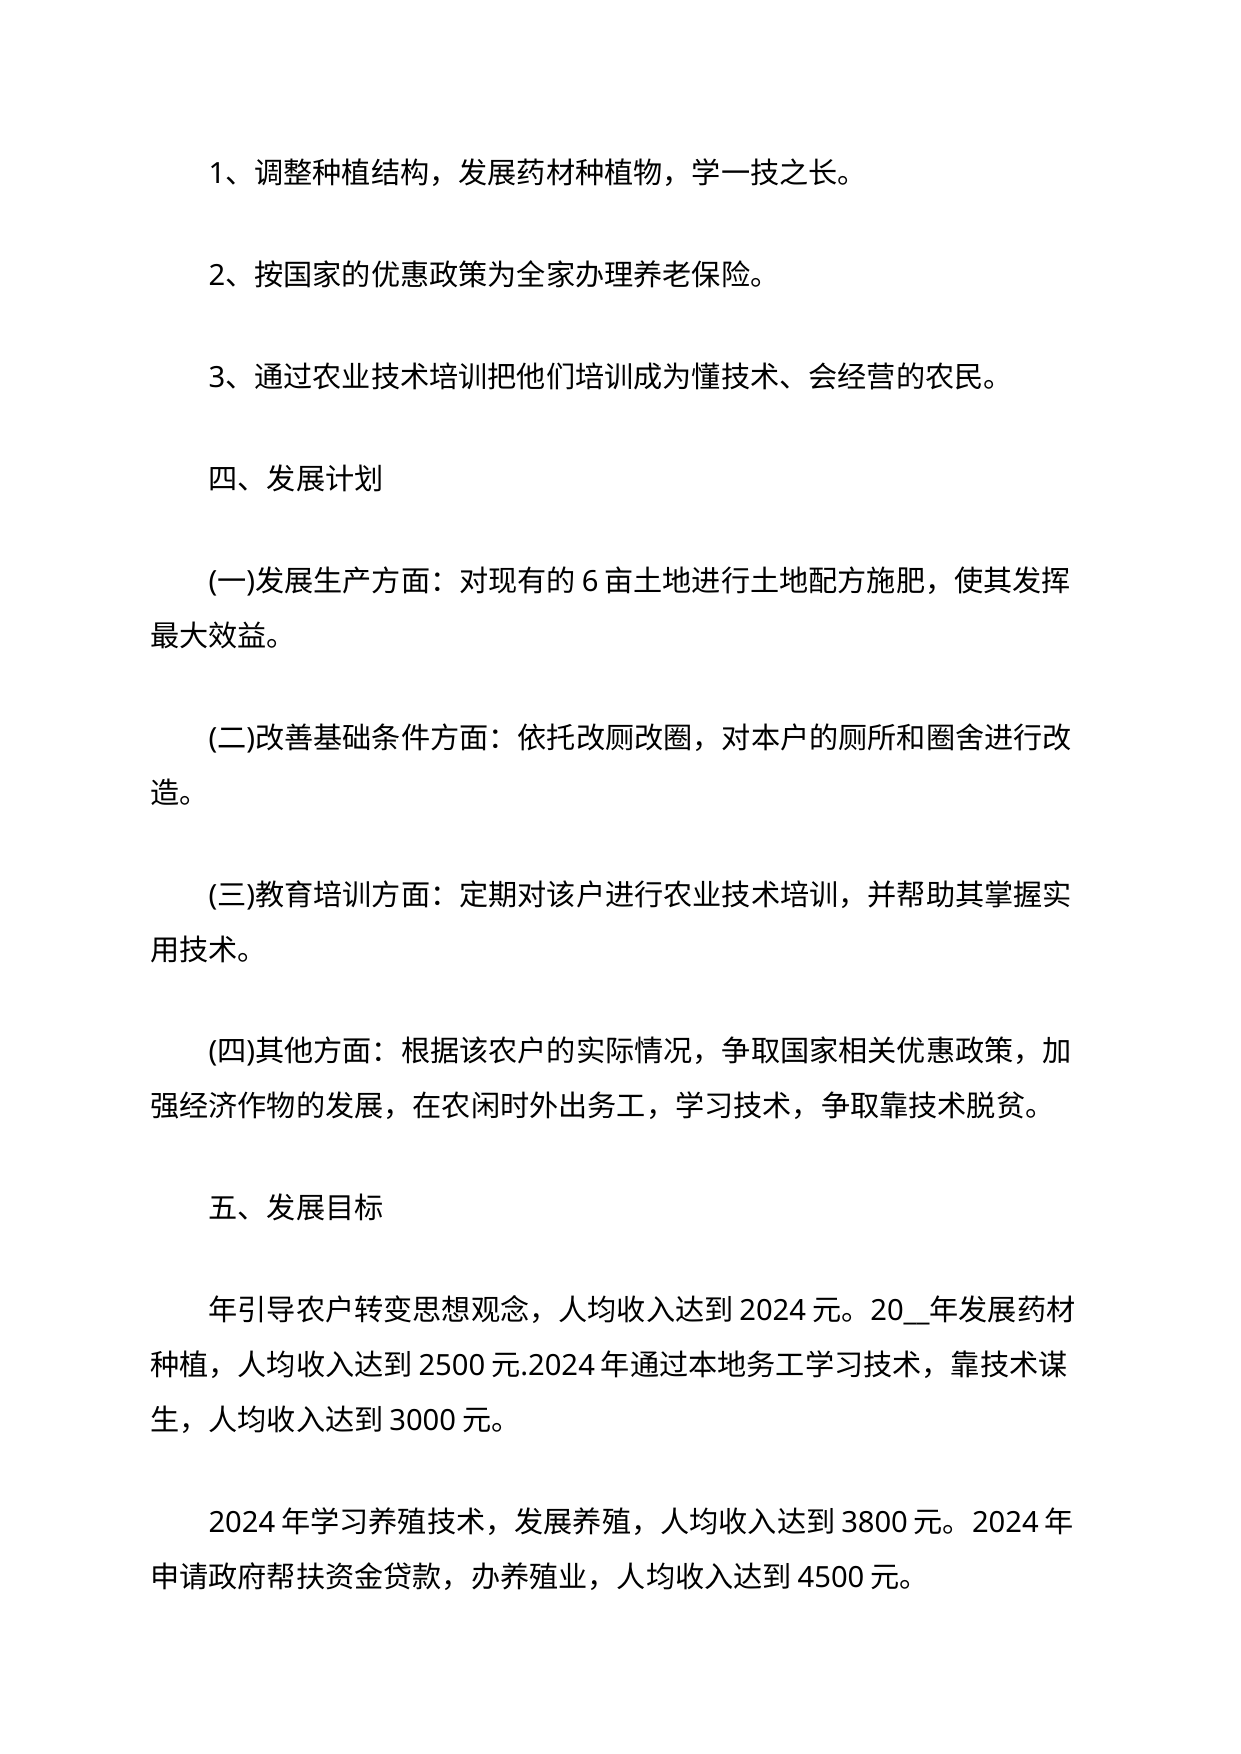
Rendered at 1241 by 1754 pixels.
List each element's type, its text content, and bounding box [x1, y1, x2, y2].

text (三)教育培训方面：定期对该户进行农业技术培训，并帮助其掌握实用技术。 [150, 871, 1090, 968]
text (一)发展生产方面：对现有的6亩土地进行土地配方施肥，使其发挥最大效益。 [150, 558, 1090, 655]
text 年引导农户转变思想观念，人均收入达到2024元。20__年发展药材种植，人均收入达到2500元.2024年通过本地务工学习技术，靠技术谋生，人均收入达到3000元。 [150, 1287, 1090, 1439]
text 3、通过农业技术培训把他们培训成为懂技术、会经营的农民。 [150, 354, 1090, 396]
text 2024年学习养殖技术，发展养殖，人均收入达到3800元。2024年申请政府帮扶资金贷款，办养殖业，人均收入达到4500元。 [150, 1498, 1090, 1596]
text 1、调整种植结构，发展药材种植物，学一技之长。 [150, 150, 1090, 192]
text 五、发展目标 [150, 1185, 1090, 1227]
text (四)其他方面：根据该农户的实际情况，争取国家相关优惠政策，加强经济作物的发展，在农闲时外出务工，学习技术，争取靠技术脱贫。 [150, 1028, 1090, 1125]
text 四、发展计划 [150, 456, 1090, 498]
text 2、按国家的优惠政策为全家办理养老保险。 [150, 252, 1090, 294]
text (二)改善基础条件方面：依托改厕改圈，对本户的厕所和圈舍进行改造。 [150, 714, 1090, 812]
